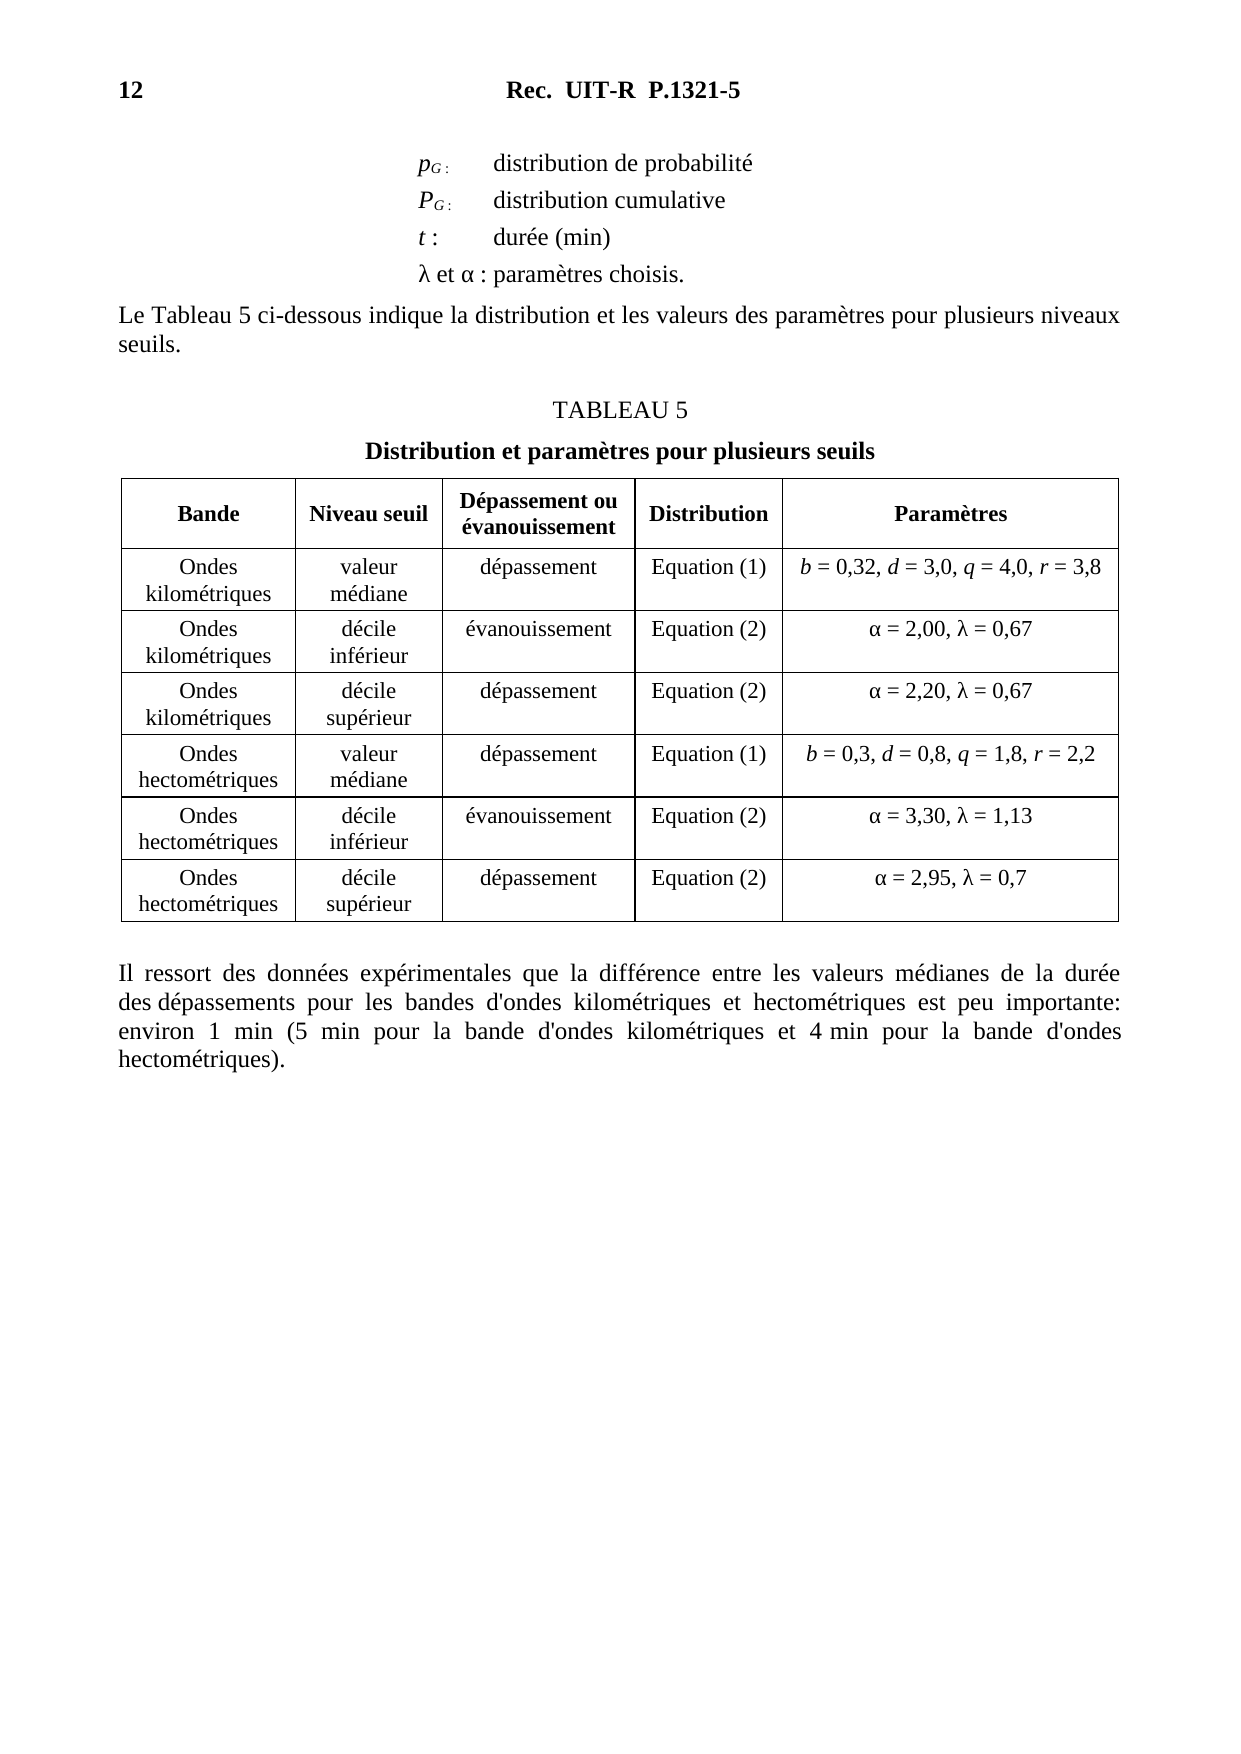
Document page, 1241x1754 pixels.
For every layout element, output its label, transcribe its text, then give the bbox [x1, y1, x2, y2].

text TABLEAU 5 [118, 395, 1122, 424]
table_header Niveau seuil [296, 479, 442, 548]
table_cell Equation (2) [636, 673, 782, 734]
table_cell Ondes hectométriques [122, 860, 295, 921]
table_cell Equation (1) [636, 735, 782, 796]
table_cell Equation (1) [636, 549, 782, 610]
text λ et α : paramètres choisis. [118, 259, 1122, 288]
table_cell évanouissement [443, 611, 634, 672]
table_cell α = 2,95, λ = 0,7 [783, 860, 1118, 921]
table_cell Ondes hectométriques [122, 735, 295, 796]
table_cell b = 0,3, d = 0,8, q = 1,8, r = 2,2 [783, 735, 1118, 796]
text Il ressort des données expérimentales que la différence entre les valeurs médianes de la durée des dépassements pour les bandes d'ondes kilométriques et hectométriques est peu importante: environ 1 min (5 min pour la bande d'ondes kilométriques et 4 min pour la bande d'ondes hectométriques). [118, 958, 1122, 1073]
table_cell dépassement [443, 860, 634, 921]
table_cell Ondes kilométriques [122, 611, 295, 672]
table_cell α = 3,30, λ = 1,13 [783, 798, 1118, 858]
table_cell dépassement [443, 673, 634, 734]
table_cell b = 0,32, d = 3,0, q = 4,0, r = 3,8 [783, 549, 1118, 610]
table_cell Ondes hectométriques [122, 798, 295, 858]
table_cell décile supérieur [296, 673, 442, 734]
table_cell α = 2,00, λ = 0,67 [783, 611, 1118, 672]
table_cell Ondes kilométriques [122, 549, 295, 610]
text pG : distribution de probabilité [118, 148, 1122, 176]
table_cell Equation (2) [636, 860, 782, 921]
table_cell dépassement [443, 735, 634, 796]
table_header Bande [122, 479, 295, 548]
text t : durée (min) [118, 222, 1122, 251]
title Distribution et paramètres pour plusieurs seuils [118, 436, 1122, 465]
table_cell évanouissement [443, 798, 634, 858]
table_cell valeur médiane [296, 735, 442, 796]
text PG : distribution cumulative [118, 185, 1122, 213]
table_header Dépassement ou évanouissement [443, 479, 634, 548]
table_header Paramètres [783, 479, 1118, 548]
text Le Tableau 5 ci-dessous indique la distribution et les valeurs des paramètres pour plusieurs niveaux seuils. [118, 300, 1122, 358]
table_header Distribution [636, 479, 782, 548]
table_cell α = 2,20, λ = 0,67 [783, 673, 1118, 734]
table_cell Equation (2) [636, 798, 782, 858]
table_cell Equation (2) [636, 611, 782, 672]
table_cell décile inférieur [296, 798, 442, 858]
table_cell Ondes kilométriques [122, 673, 295, 734]
table_cell décile inférieur [296, 611, 442, 672]
table_cell valeur médiane [296, 549, 442, 610]
table_cell dépassement [443, 549, 634, 610]
table_cell décile supérieur [296, 860, 442, 921]
